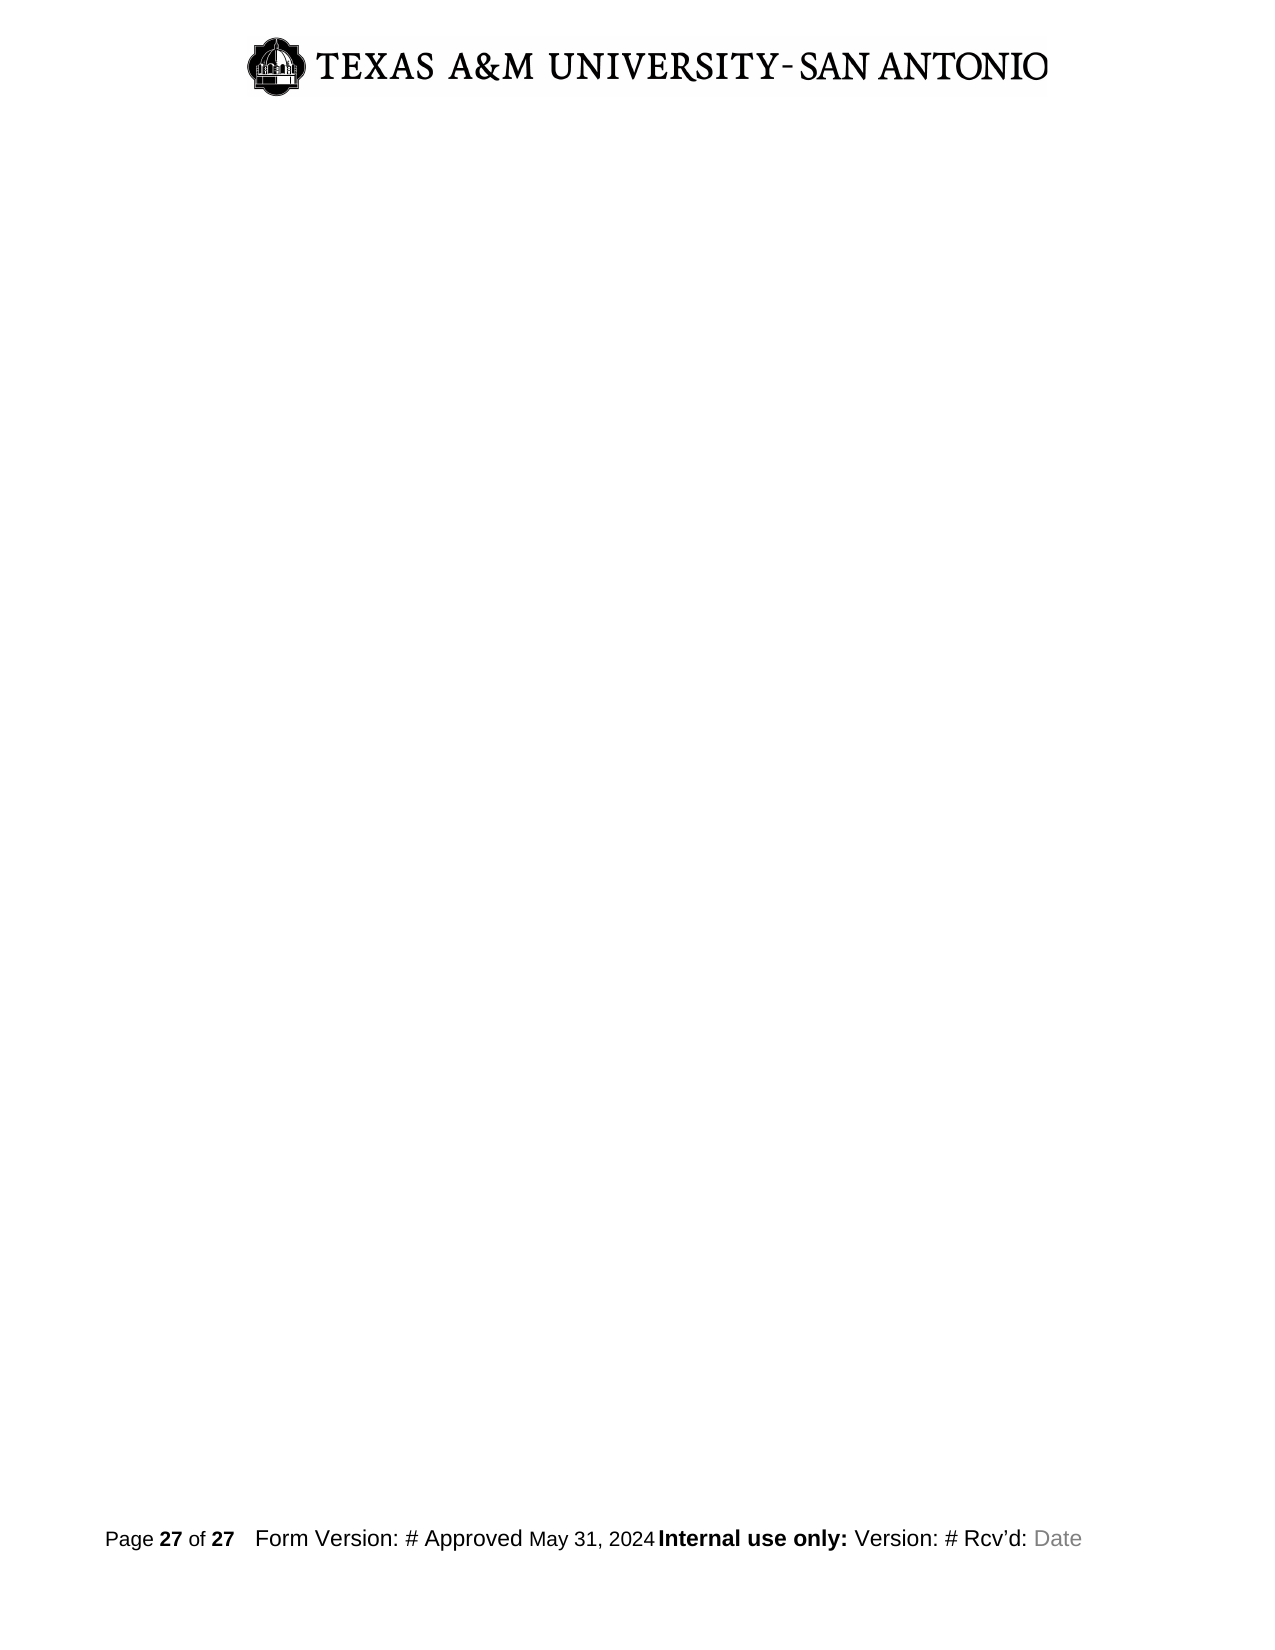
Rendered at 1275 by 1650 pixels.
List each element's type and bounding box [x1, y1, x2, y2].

picture [247, 36, 1048, 97]
